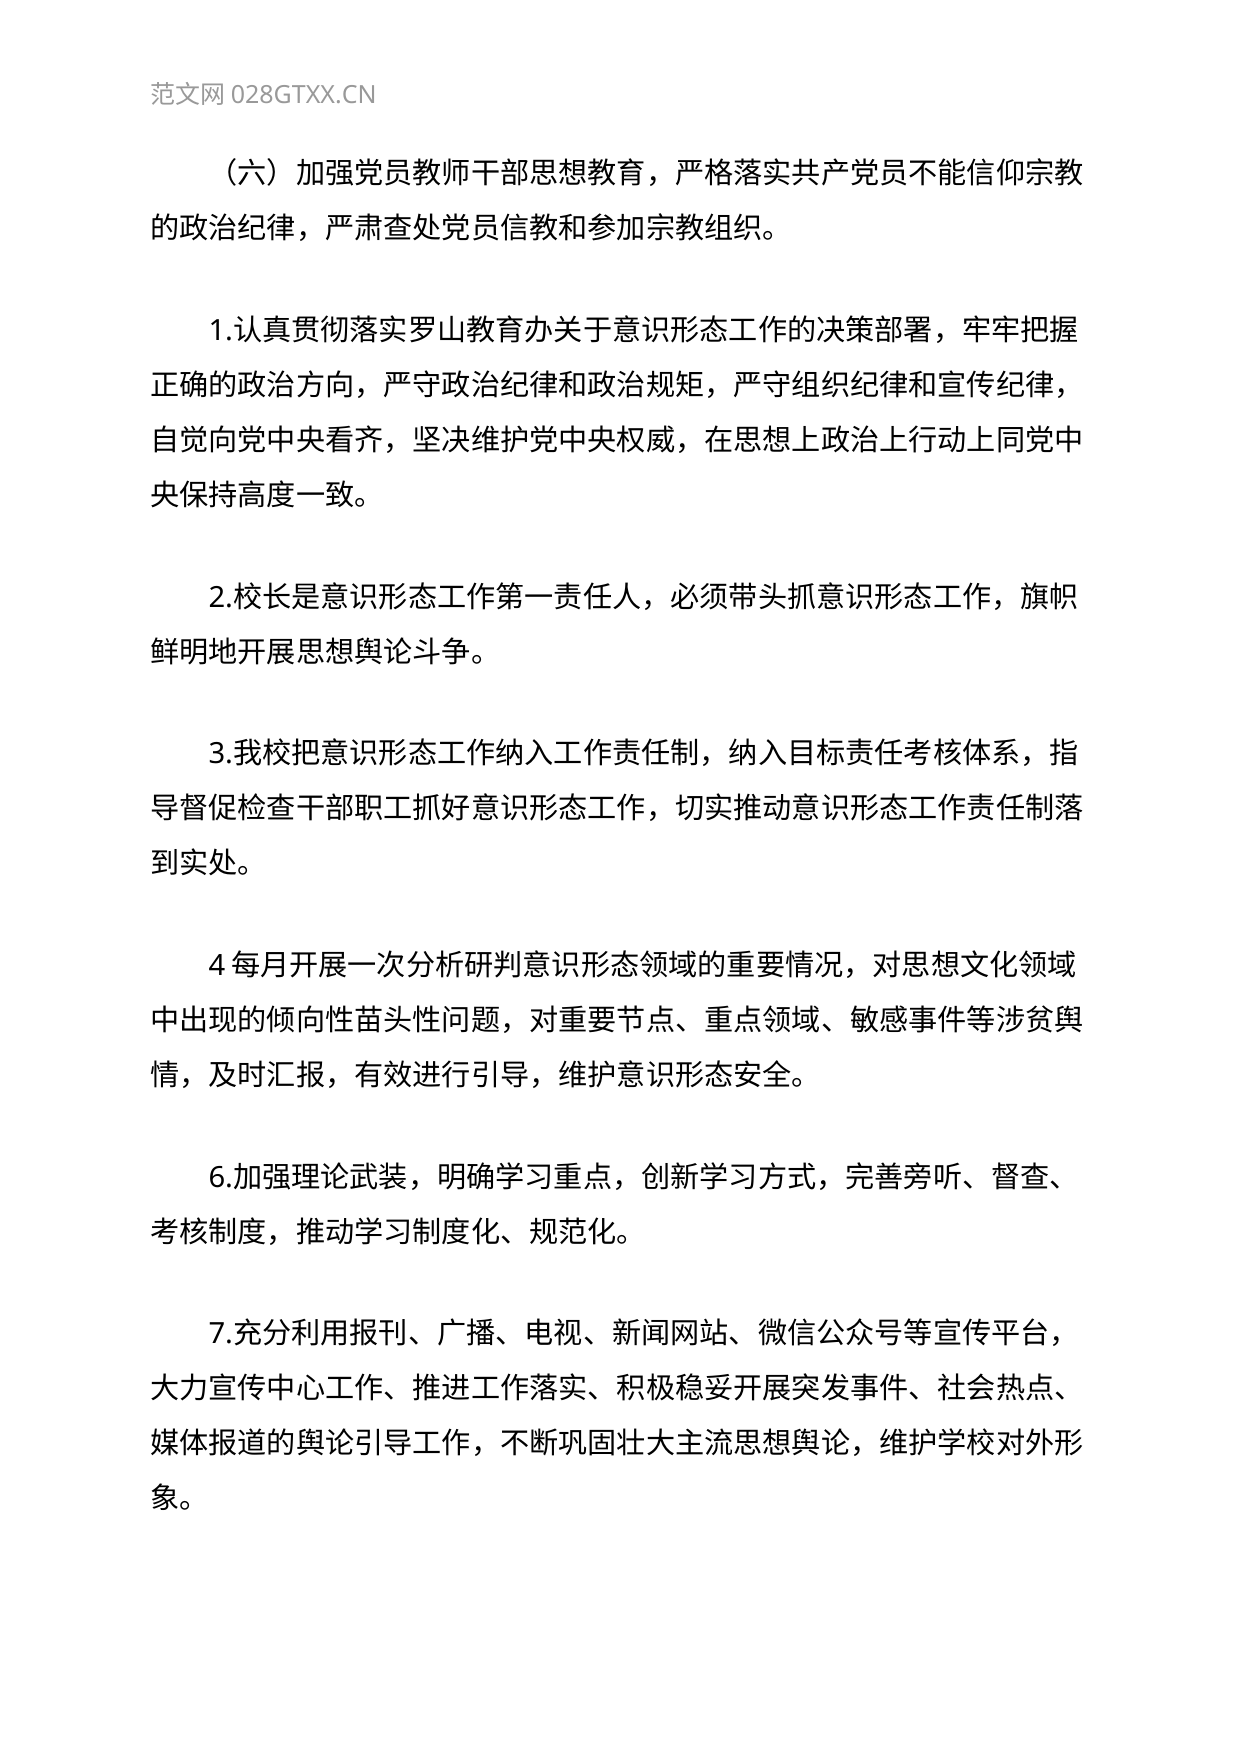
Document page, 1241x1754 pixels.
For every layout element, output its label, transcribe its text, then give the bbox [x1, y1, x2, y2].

text 2.校长是意识形态工作第一责任人，必须带头抓意识形态工作，旗帜鲜明地开展思想舆论斗争。 [150, 573, 1090, 671]
text 3.我校把意识形态工作纳入工作责任制，纳入目标责任考核体系，指导督促检查干部职工抓好意识形态工作，切实推动意识形态工作责任制落到实处。 [150, 730, 1090, 882]
text 4每月开展一次分析研判意识形态领域的重要情况，对思想文化领域中出现的倾向性苗头性问题，对重要节点、重点领域、敏感事件等涉贫舆情，及时汇报，有效进行引导，维护意识形态安全。 [150, 942, 1090, 1094]
text 1.认真贯彻落实罗山教育办关于意识形态工作的决策部署，牢牢把握正确的政治方向，严守政治纪律和政治规矩，严守组织纪律和宣传纪律，自觉向党中央看齐，坚决维护党中央权威，在思想上政治上行动上同党中央保持高度一致。 [150, 307, 1090, 514]
text 6.加强理论武装，明确学习重点，创新学习方式，完善旁听、督查、考核制度，推动学习制度化、规范化。 [150, 1153, 1090, 1251]
text 7.充分利用报刊、广播、电视、新闻网站、微信公众号等宣传平台，大力宣传中心工作、推进工作落实、积极稳妥开展突发事件、社会热点、媒体报道的舆论引导工作，不断巩固壮大主流思想舆论，维护学校对外形象。 [150, 1310, 1090, 1517]
text （六）加强党员教师干部思想教育，严格落实共产党员不能信仰宗教的政治纪律，严肃查处党员信教和参加宗教组织。 [150, 150, 1090, 247]
